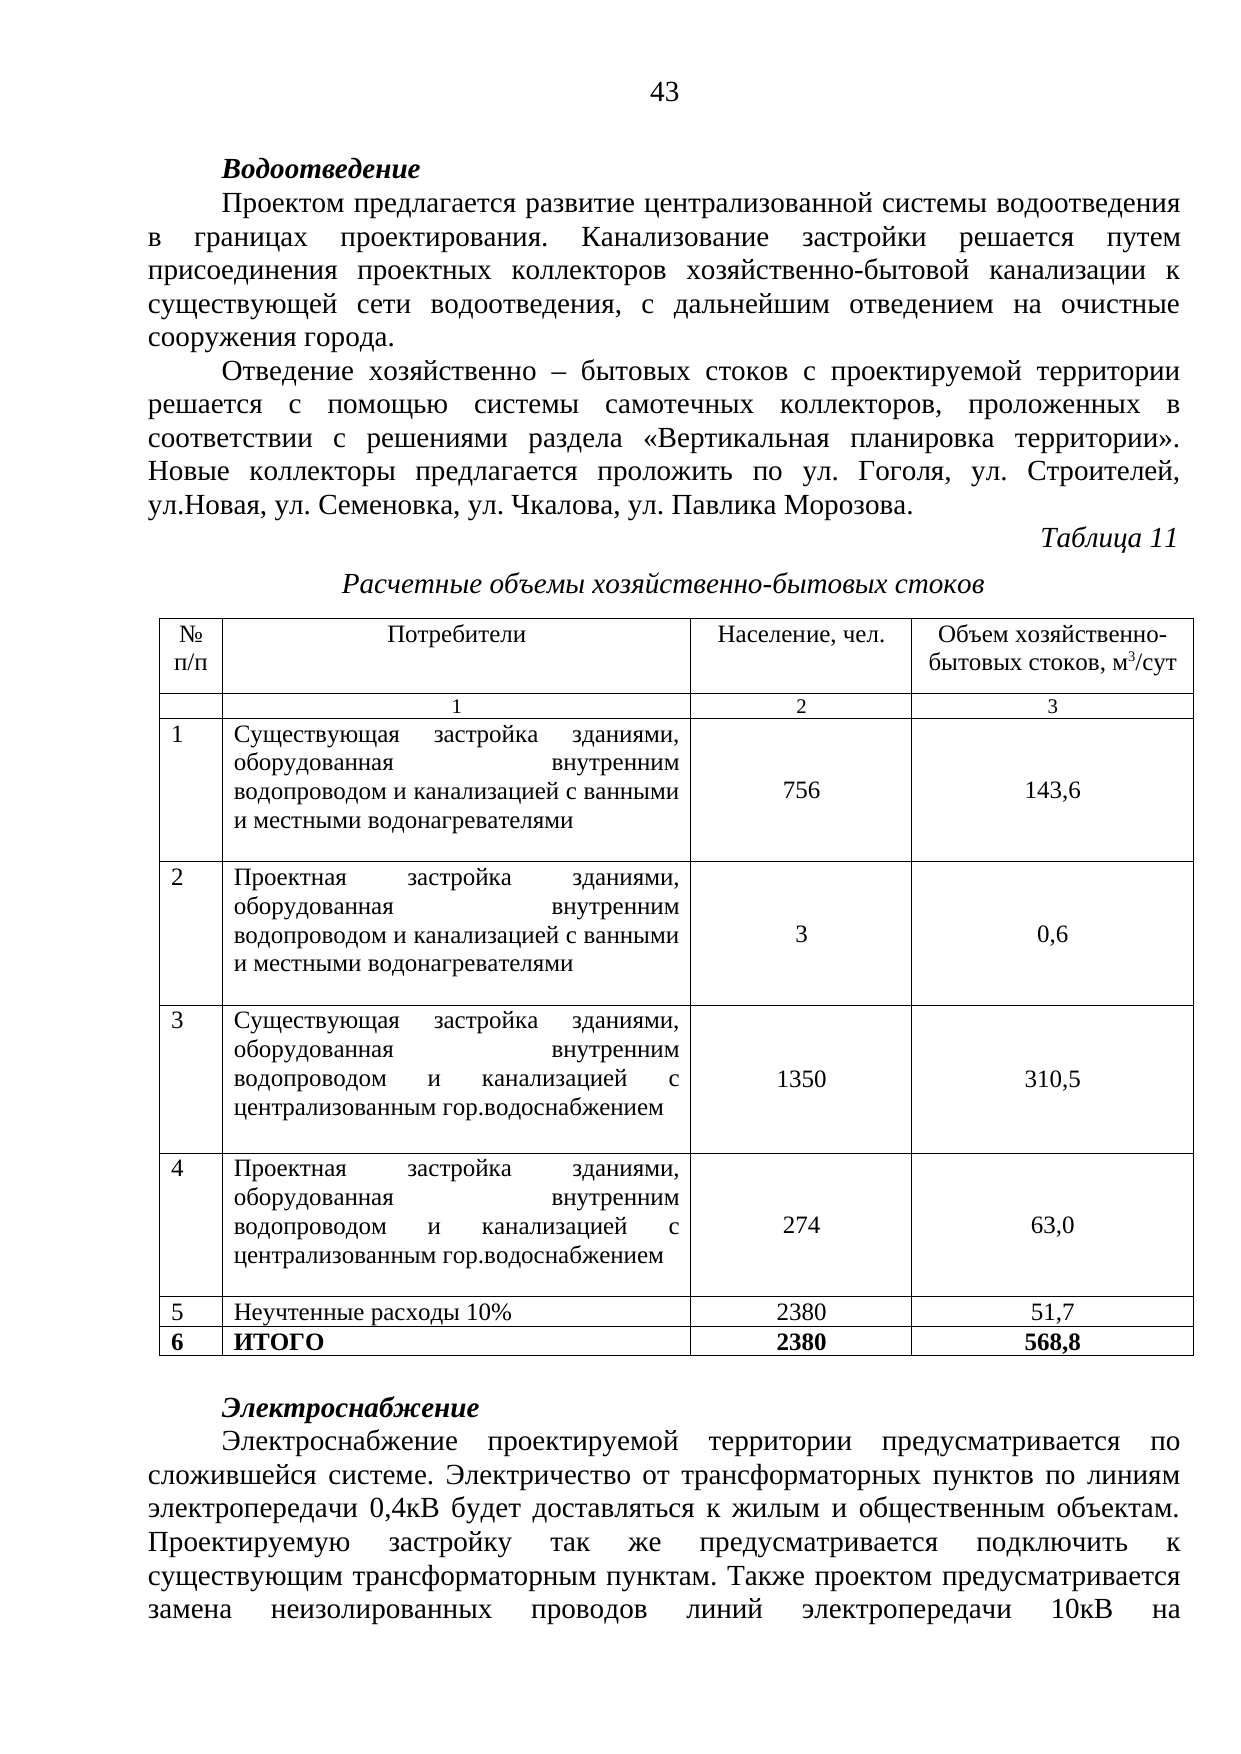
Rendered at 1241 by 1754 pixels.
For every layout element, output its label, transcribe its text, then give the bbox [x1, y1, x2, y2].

table_cell [160, 694, 222, 718]
table_cell 3 [691, 862, 911, 1004]
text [148, 1423, 1181, 1625]
table_cell Неучтенные расходы 10% [223, 1297, 690, 1326]
text Таблица 11 [148, 521, 1181, 554]
table_cell 4 [160, 1154, 222, 1296]
table_cell 143,6 [912, 719, 1193, 861]
table_cell Проектная застройка зданиями, оборудованная внутренним водопроводом и канализацией с ванными и местными водонагревателями [223, 862, 690, 1004]
table_cell 1350 [691, 1006, 911, 1152]
table_cell ИТОГО [223, 1327, 690, 1355]
table_cell 2380 [691, 1297, 911, 1326]
table_cell 2 [691, 694, 911, 718]
table_cell 51,7 [912, 1297, 1193, 1326]
table_cell 2 [160, 862, 222, 1004]
text Расчетные объемы хозяйственно-бытовых стоков [148, 567, 1181, 600]
table_cell Проектная застройка зданиями, оборудованная внутренним водопроводом и канализацией с централизованным гор.водоснабжением [223, 1154, 690, 1296]
table_cell 3 [912, 694, 1193, 718]
table_cell 2380 [691, 1327, 911, 1355]
table_cell 1 [160, 719, 222, 861]
text Электроснабжение [148, 1390, 1181, 1423]
table_header Объем хозяйственно-бытовых стоков, м3/сут [912, 619, 1193, 693]
table_header Население, чел. [691, 619, 911, 693]
table_cell 0,6 [912, 862, 1193, 1004]
table_header № п/п [160, 619, 222, 693]
table_header Потребители [223, 619, 690, 693]
table_cell 1 [223, 694, 690, 718]
table_cell 5 [160, 1297, 222, 1326]
table_cell 63,0 [912, 1154, 1193, 1296]
table_cell 6 [160, 1327, 222, 1355]
table_cell 568,8 [912, 1327, 1193, 1355]
text Отведение хозяйственно – бытовых стоков с проектируемой территории решается с помощью системы самотечных коллекторов, проложенных в соответствии с решениями раздела «Вертикальная планировка территории». Новые коллекторы предлагается проложить по ул. Гоголя, ул. Строителей, ул.Новая, ул. Семеновка, ул. Чкалова, ул. Павлика Морозова. [148, 353, 1181, 521]
text Водоотведение [148, 152, 1181, 185]
table_cell Существующая застройка зданиями, оборудованная внутренним водопроводом и канализацией с централизованным гор.водоснабжением [223, 1006, 690, 1152]
text Проектом предлагается развитие централизованной системы водоотведения в границах проектирования. Канализование застройки решается путем присоединения проектных коллекторов хозяйственно-бытовой канализации к существующей сети водоотведения, с дальнейшим отведением на очистные сооружения города. [148, 185, 1181, 353]
table_cell 3 [160, 1006, 222, 1152]
table_cell 274 [691, 1154, 911, 1296]
table_cell Существующая застройка зданиями, оборудованная внутренним водопроводом и канализацией с ванными и местными водонагревателями [223, 719, 690, 861]
table_cell 310,5 [912, 1006, 1193, 1152]
table_cell 756 [691, 719, 911, 861]
